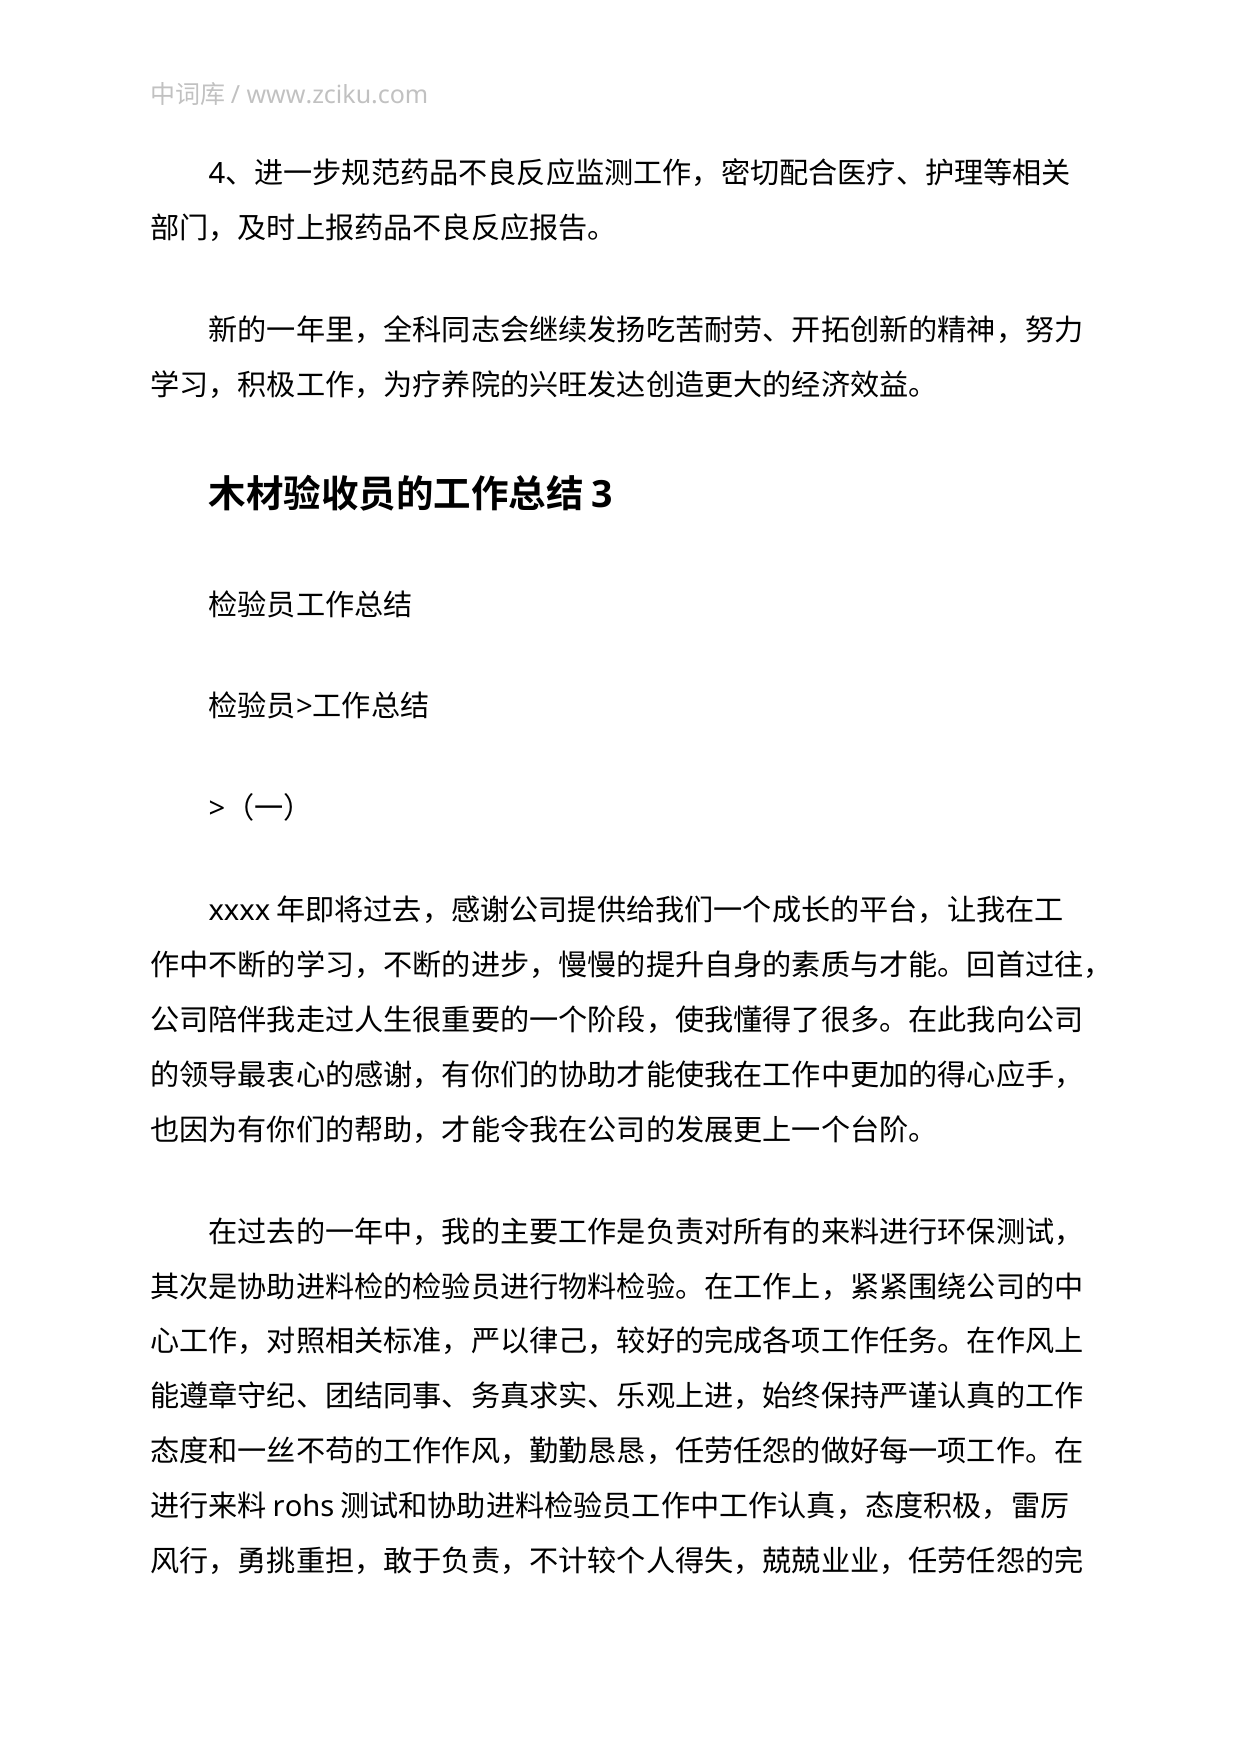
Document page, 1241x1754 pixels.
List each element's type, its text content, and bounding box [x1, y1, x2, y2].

text xxxx年即将过去，感谢公司提供给我们一个成长的平台，让我在工作中不断的学习，不断的进步，慢慢的提升自身的素质与才能。回首过往，公司陪伴我走过人生很重要的一个阶段，使我懂得了很多。在此我向公司的领导最衷心的感谢，有你们的协助才能使我在工作中更加的得心应手，也因为有你们的帮助，才能令我在公司的发展更上一个台阶。 [150, 887, 1090, 1149]
text 检验员工作总结 [150, 581, 1090, 623]
text 4、进一步规范药品不良反应监测工作，密切配合医疗、护理等相关部门，及时上报药品不良反应报告。 [150, 150, 1090, 247]
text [150, 1208, 1090, 1580]
text 检验员>工作总结 [150, 683, 1090, 725]
text 木材验收员的工作总结3 [150, 463, 1090, 518]
text 新的一年里，全科同志会继续发扬吃苦耐劳、开拓创新的精神，努力学习，积极工作，为疗养院的兴旺发达创造更大的经济效益。 [150, 307, 1090, 404]
text >（一） [150, 785, 1090, 827]
